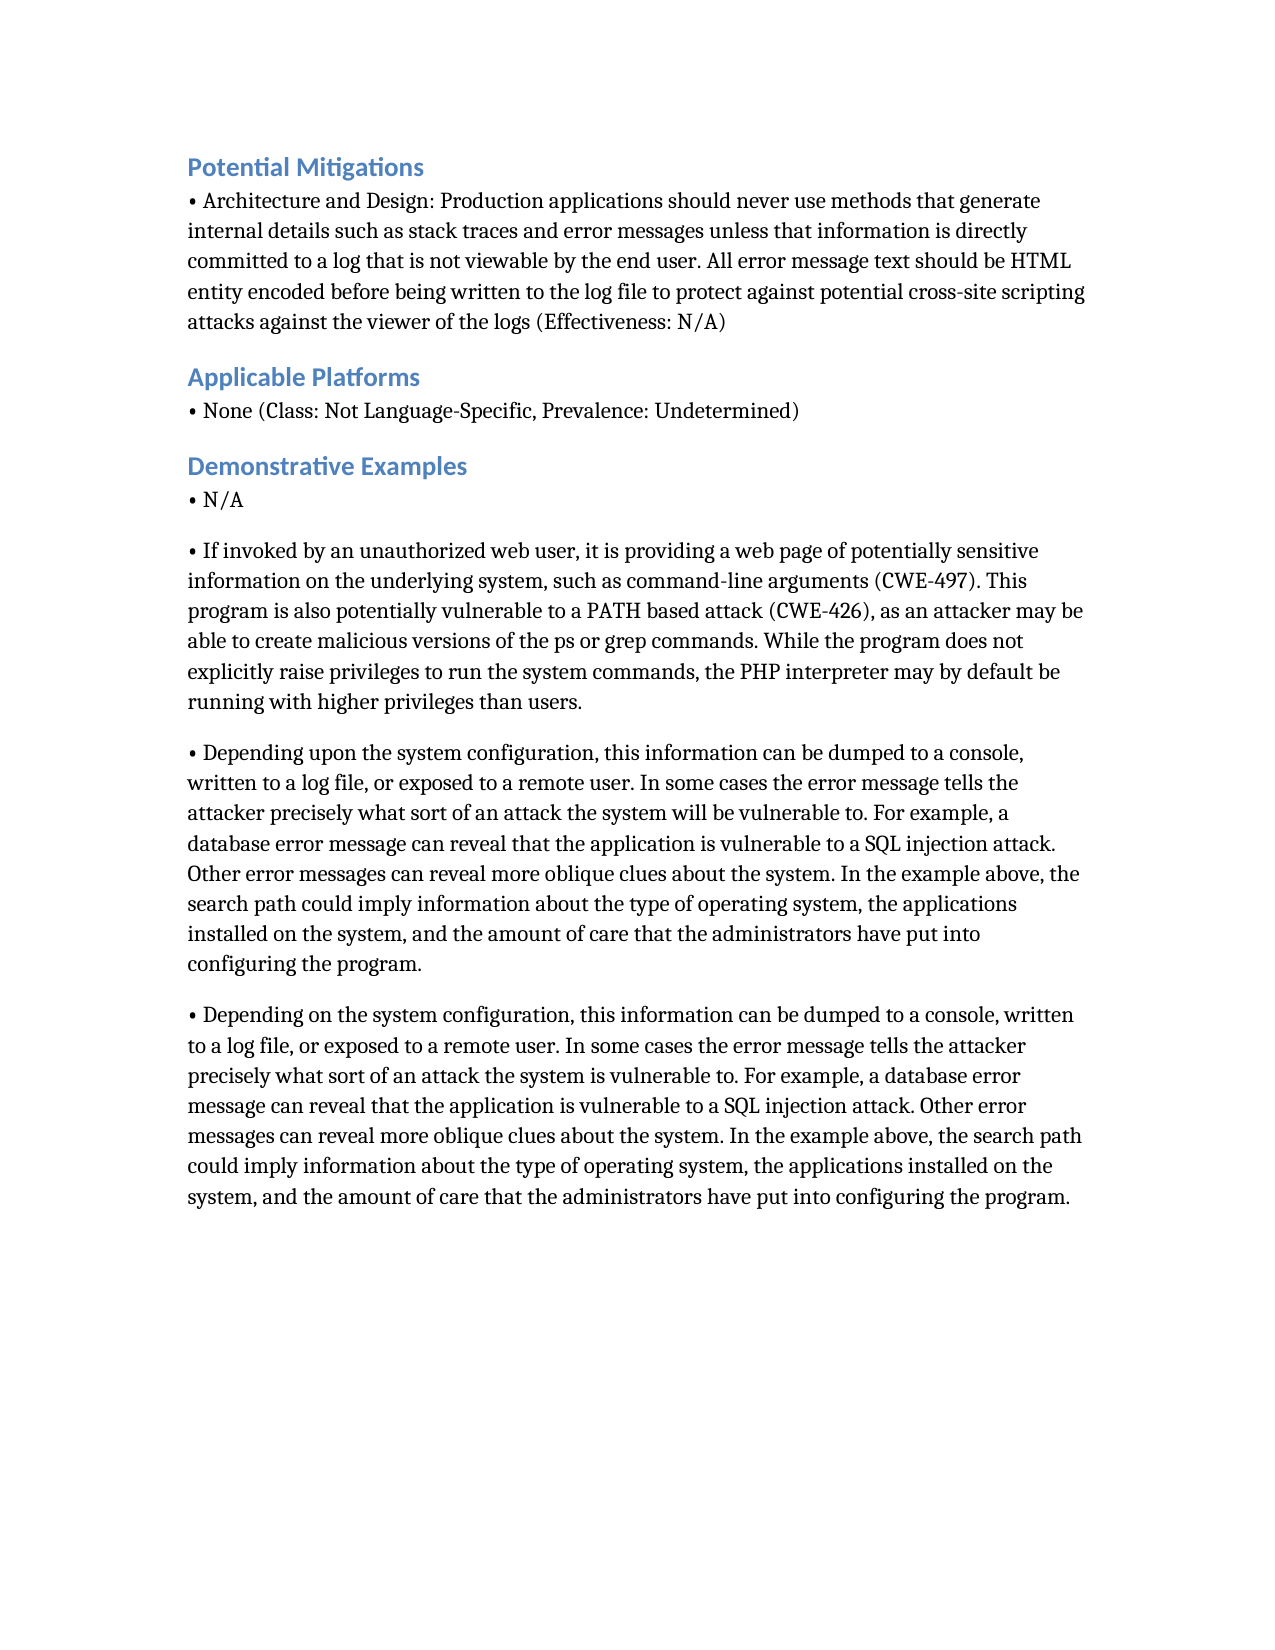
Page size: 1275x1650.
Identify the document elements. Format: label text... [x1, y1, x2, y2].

subtitle Demonstrative Examples [187, 449, 1087, 482]
text • N/A [187, 487, 1087, 513]
text • Depending on the system configuration, this information can be dumped to a console, written to a log file, or exposed to a remote user. In some cases the error message tells the attacker precisely what sort of an attack the system is vulnerable to. For example, a database error message can reveal that the application is vulnerable to a SQL injection attack. Other error messages can reveal more oblique clues about the system. In the example above, the search path could imply information about the type of operating system, the applications installed on the system, and the amount of care that the administrators have put into configuring the program. [187, 1002, 1087, 1210]
subtitle Potential Mitigations [187, 150, 1087, 183]
text • Architecture and Design: Production applications should never use methods that generate internal details such as stack traces and error messages unless that information is directly committed to a log that is not viewable by the end user. All error message text should be HTML entity encoded before being written to the log file to protect against potential cross-site scripting attacks against the viewer of the logs (Effectiveness: N/A) [187, 188, 1087, 335]
text • If invoked by an unauthorized web user, it is providing a web page of potentially sensitive information on the underlying system, such as command-line arguments (CWE-497). This program is also potentially vulnerable to a PATH based attack (CWE-426), as an attacker may be able to create malicious versions of the ps or grep commands. While the program does not explicitly raise privileges to run the system commands, the PHP interpreter may by default be running with higher privileges than users. [187, 538, 1087, 715]
text • None (Class: Not Language-Specific, Prevalence: Undetermined) [187, 398, 1087, 424]
text • Depending upon the system configuration, this information can be dumped to a console, written to a log file, or exposed to a remote user. In some cases the error message tells the attacker precisely what sort of an attack the system will be vulnerable to. For example, a database error message can reveal that the application is vulnerable to a SQL injection attack. Other error messages can reveal more oblique clues about the system. In the example above, the search path could imply information about the type of operating system, the applications installed on the system, and the amount of care that the administrators have put into configuring the program. [187, 740, 1087, 978]
subtitle Applicable Platforms [187, 360, 1087, 393]
